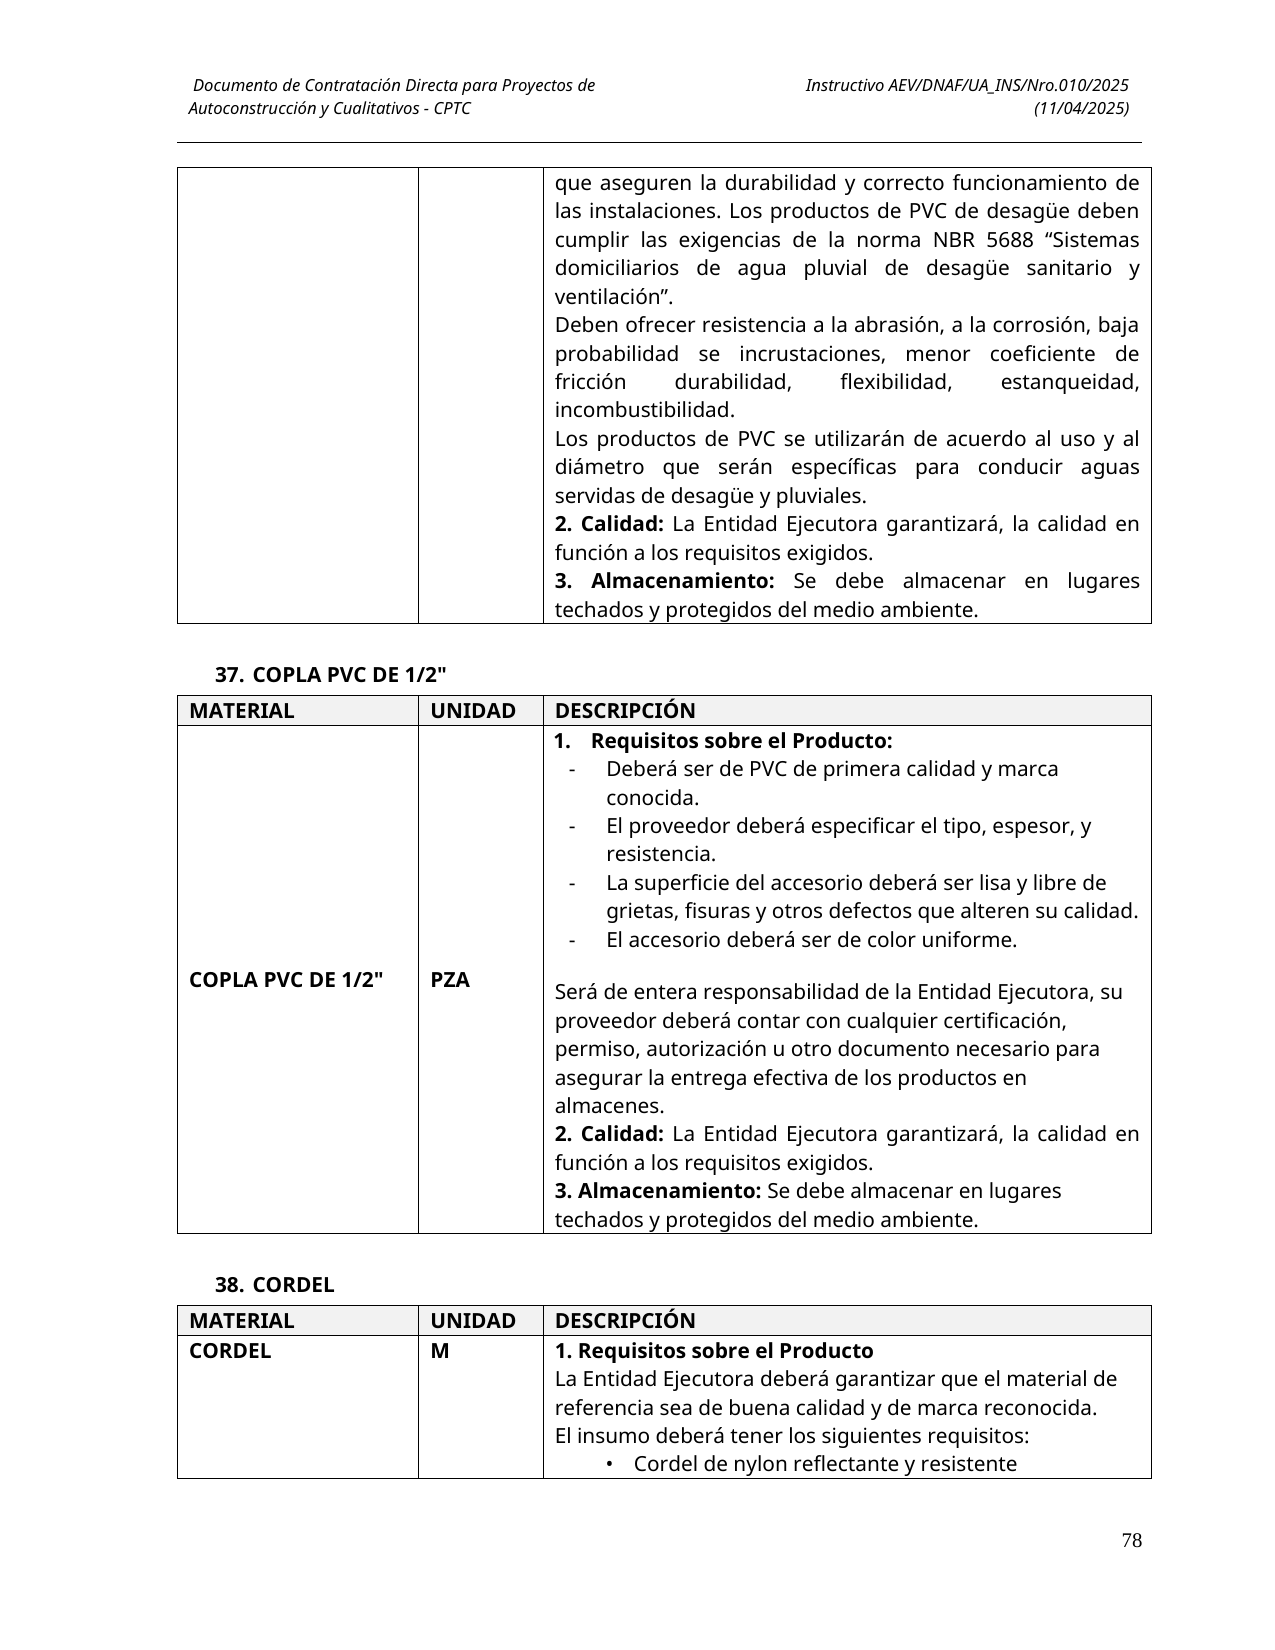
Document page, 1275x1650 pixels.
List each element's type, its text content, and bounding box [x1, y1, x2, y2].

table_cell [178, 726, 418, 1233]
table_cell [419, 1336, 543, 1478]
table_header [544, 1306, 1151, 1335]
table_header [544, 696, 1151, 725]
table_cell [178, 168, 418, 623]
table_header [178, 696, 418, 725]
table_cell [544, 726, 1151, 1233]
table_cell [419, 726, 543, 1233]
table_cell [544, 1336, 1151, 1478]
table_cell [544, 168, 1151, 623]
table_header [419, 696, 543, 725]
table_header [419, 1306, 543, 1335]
list COPLA PVC DE 1/2" [215, 660, 1142, 688]
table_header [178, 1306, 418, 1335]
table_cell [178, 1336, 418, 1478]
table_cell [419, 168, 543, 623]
list CORDEL [215, 1270, 1142, 1298]
